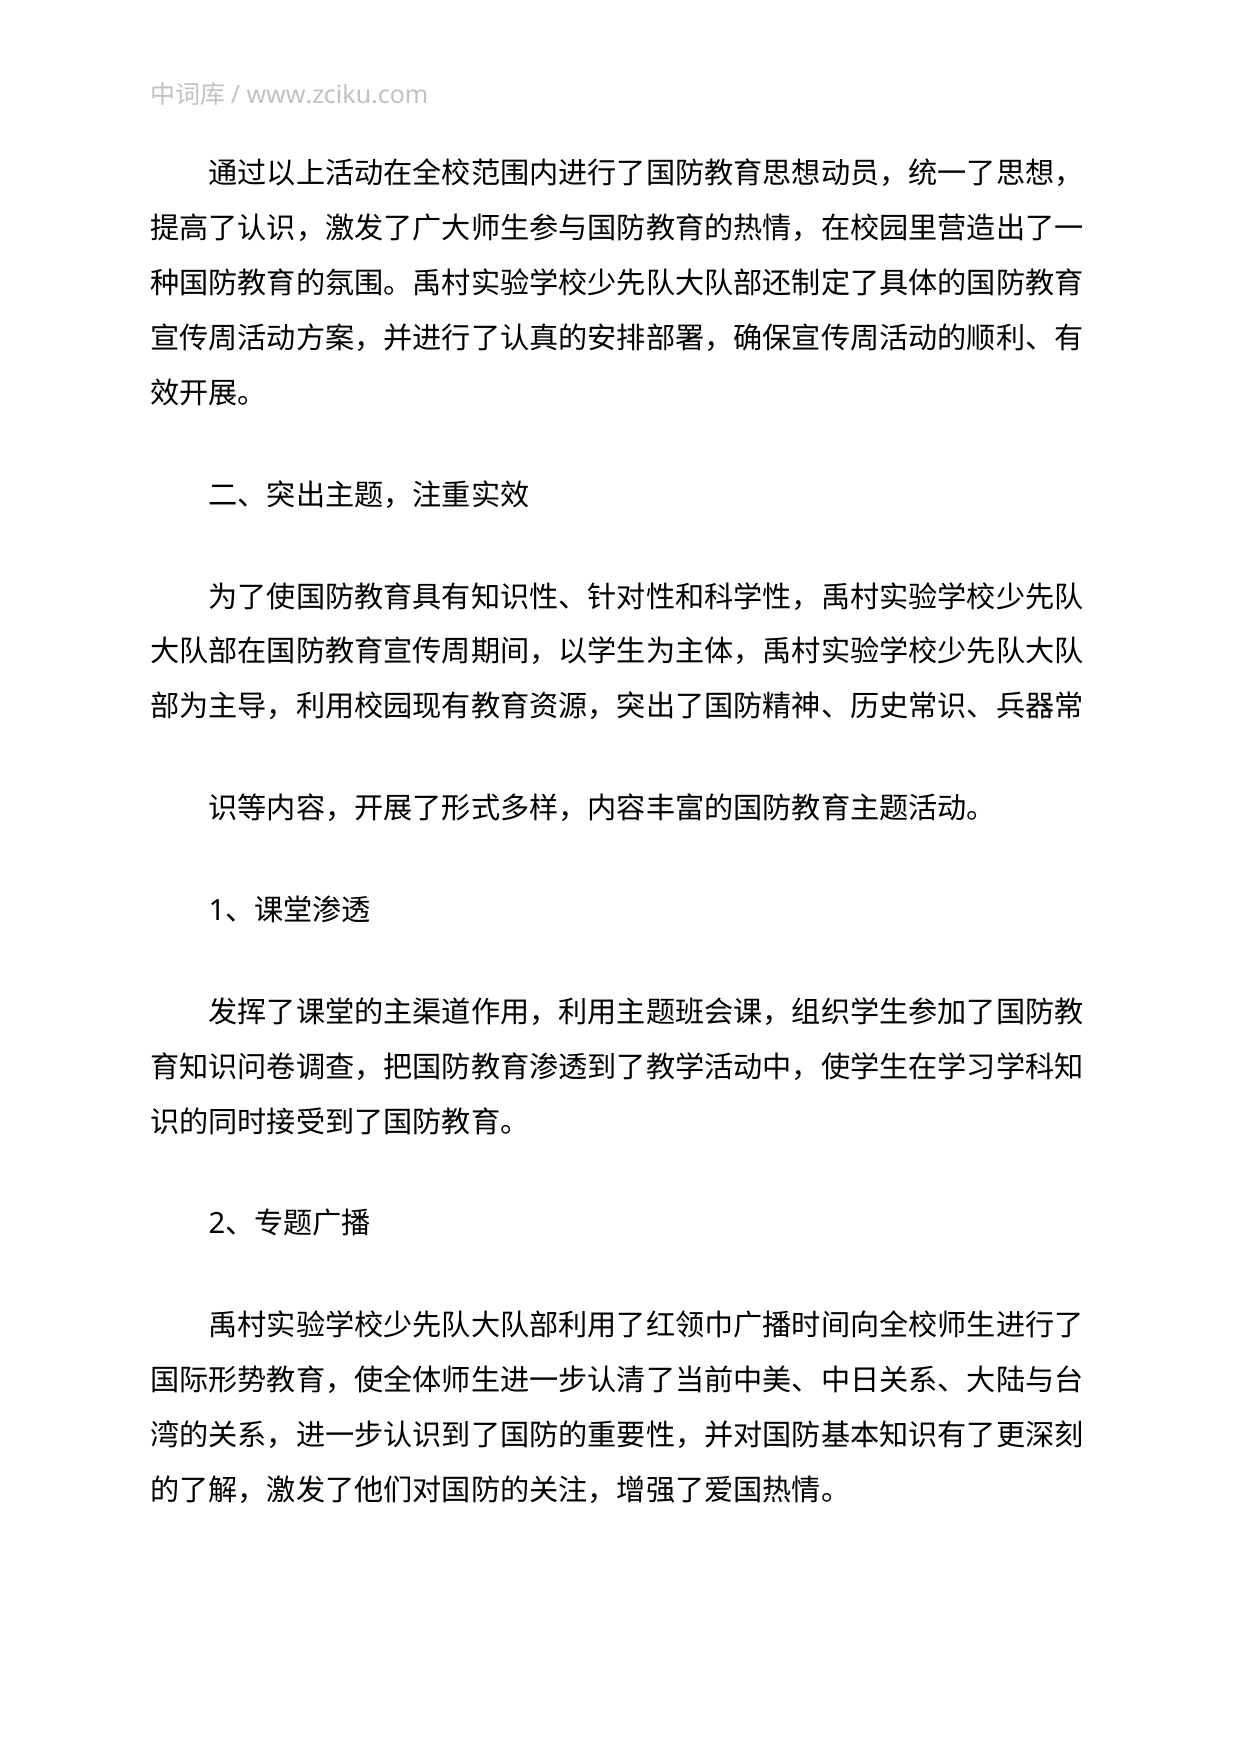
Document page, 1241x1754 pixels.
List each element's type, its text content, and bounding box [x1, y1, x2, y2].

text 为了使国防教育具有知识性、针对性和科学性，禹村实验学校少先队大队部在国防教育宣传周期间，以学生为主体，禹村实验学校少先队大队部为主导，利用校园现有教育资源，突出了国防精神、历史常识、兵器常 [150, 573, 1090, 725]
text 发挥了课堂的主渠道作用，利用主题班会课，组织学生参加了国防教育知识问卷调查，把国防教育渗透到了教学活动中，使学生在学习学科知识的同时接受到了国防教育。 [150, 988, 1090, 1141]
text 2、专题广播 [150, 1200, 1090, 1242]
text 二、突出主题，注重实效 [150, 471, 1090, 514]
text 通过以上活动在全校范围内进行了国防教育思想动员，统一了思想，提高了认识，激发了广大师生参与国防教育的热情，在校园里营造出了一种国防教育的氛围。禹村实验学校少先队大队部还制定了具体的国防教育宣传周活动方案，并进行了认真的安排部署，确保宣传周活动的顺利、有效开展。 [150, 150, 1090, 412]
text 1、课堂渗透 [150, 886, 1090, 929]
text 识等内容，开展了形式多样，内容丰富的国防教育主题活动。 [150, 785, 1090, 827]
text 禹村实验学校少先队大队部利用了红领巾广播时间向全校师生进行了国际形势教育，使全体师生进一步认清了当前中美、中日关系、大陆与台湾的关系，进一步认识到了国防的重要性，并对国防基本知识有了更深刻的了解，激发了他们对国防的关注，增强了爱国热情。 [150, 1302, 1090, 1509]
